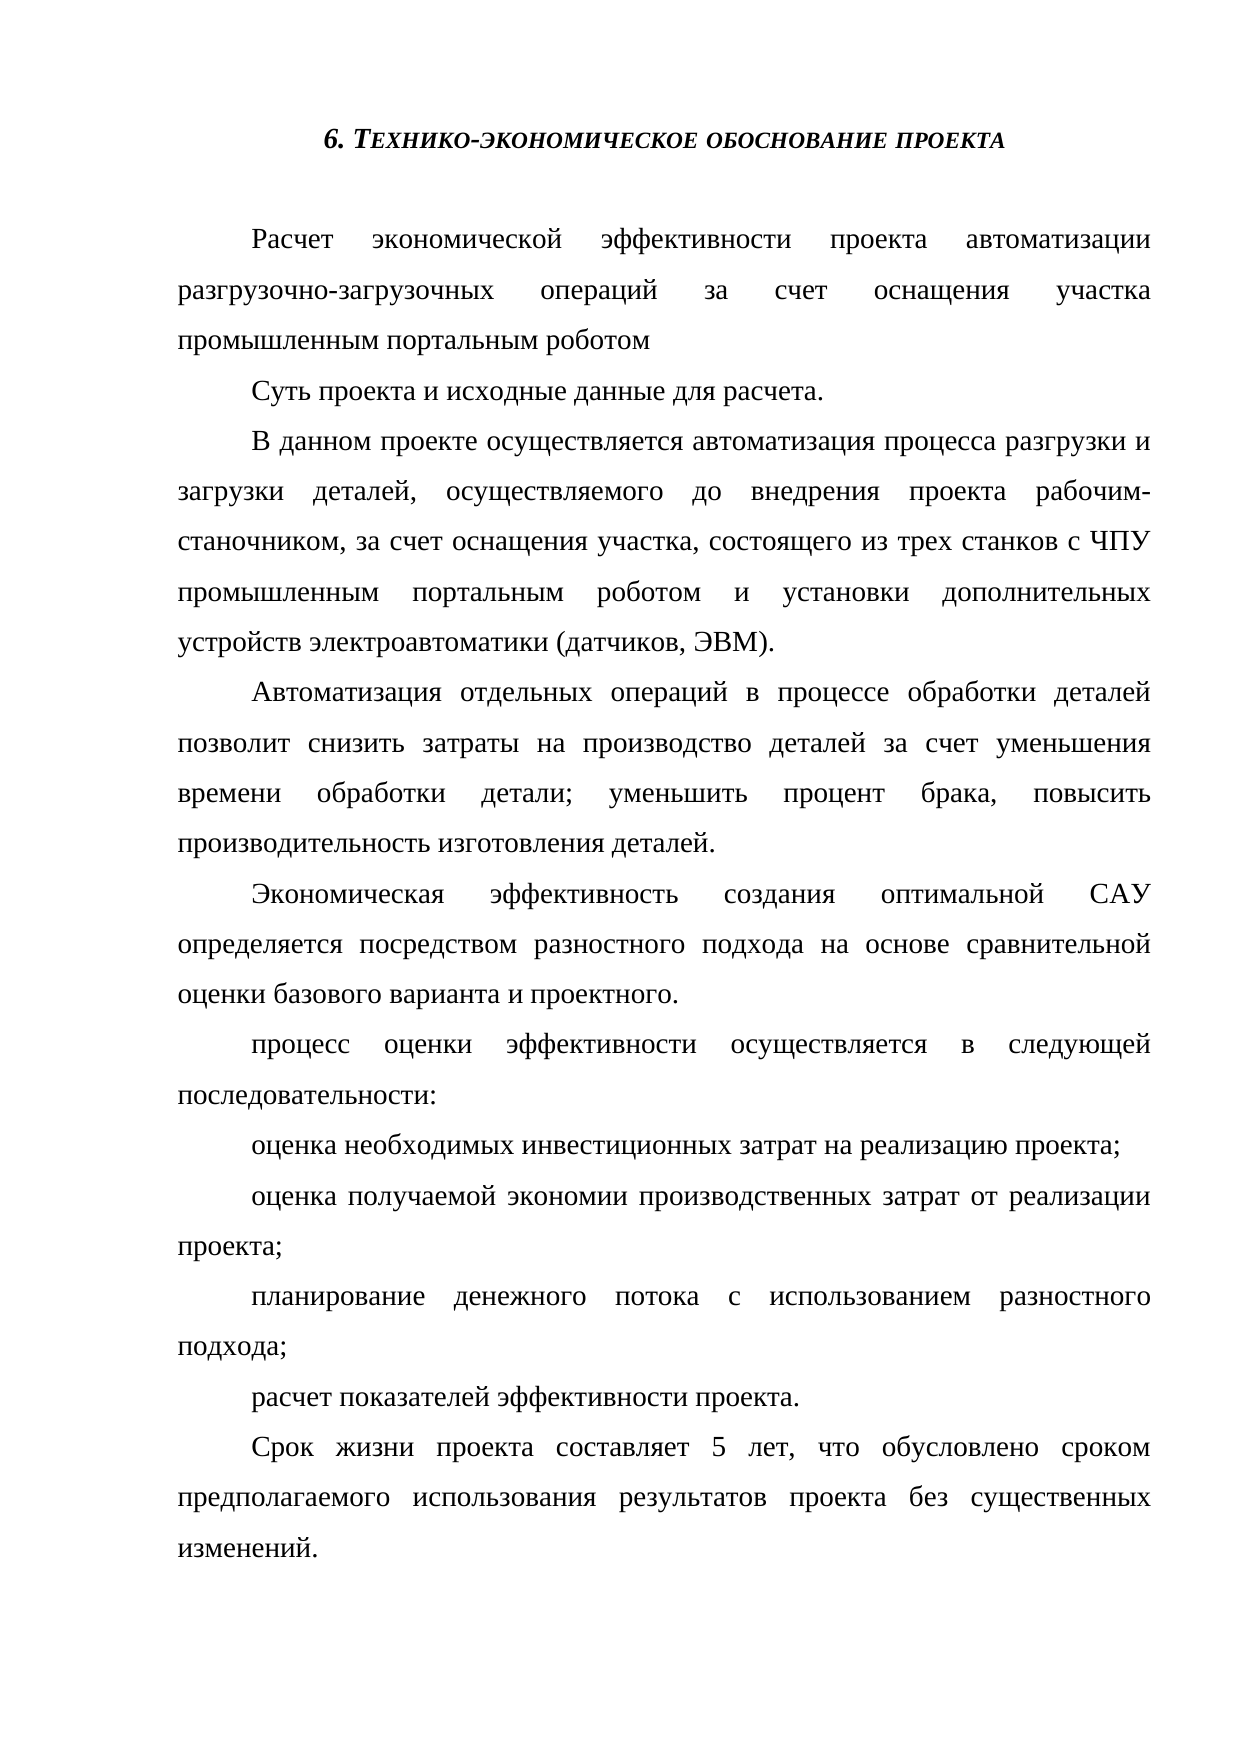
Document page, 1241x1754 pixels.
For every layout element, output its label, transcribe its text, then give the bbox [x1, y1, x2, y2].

text Расчет экономической эффективности проекта автоматизации разгрузочно-загрузочных операций за счет оснащения участка промышленным портальным роботом [177, 222, 1152, 356]
text Экономическая эффективность создания оптимальной САУ определяется посредством разностного подхода на основе сравнительной оценки базового варианта и проектного. [177, 876, 1152, 1010]
text процесс оценки эффективности осуществляется в следующей последовательности: [177, 1027, 1152, 1111]
text Срок жизни проекта составляет 5 лет, что обусловлено сроком предполагаемого использования результатов проекта без существенных изменений. [177, 1429, 1152, 1563]
text оценка получаемой экономии производственных затрат от реализации проекта; [177, 1178, 1152, 1261]
text В данном проекте осуществляется автоматизация процесса разгрузки и загрузки деталей, осуществляемого до внедрения проекта рабочим-станочником, за счет оснащения участка, состоящего из трех станков с ЧПУ промышленным портальным роботом и установки дополнительных устройств электроавтоматики (датчиков, ЭВМ). [177, 423, 1152, 658]
text расчет показателей эффективности проекта. [177, 1379, 1152, 1412]
text Суть проекта и исходные данные для расчета. [177, 373, 1152, 406]
text Автоматизация отдельных операций в процессе обработки деталей позволит снизить затраты на производство деталей за счет уменьшения времени обработки детали; уменьшить процент брака, повысить производительность изготовления деталей. [177, 674, 1152, 859]
subtitle 6. Технико-экономическое обоснование проекта [177, 121, 1152, 154]
text оценка необходимых инвестиционных затрат на реализацию проекта; [177, 1127, 1152, 1161]
text планирование денежного потока с использованием разностного подхода; [177, 1278, 1152, 1362]
